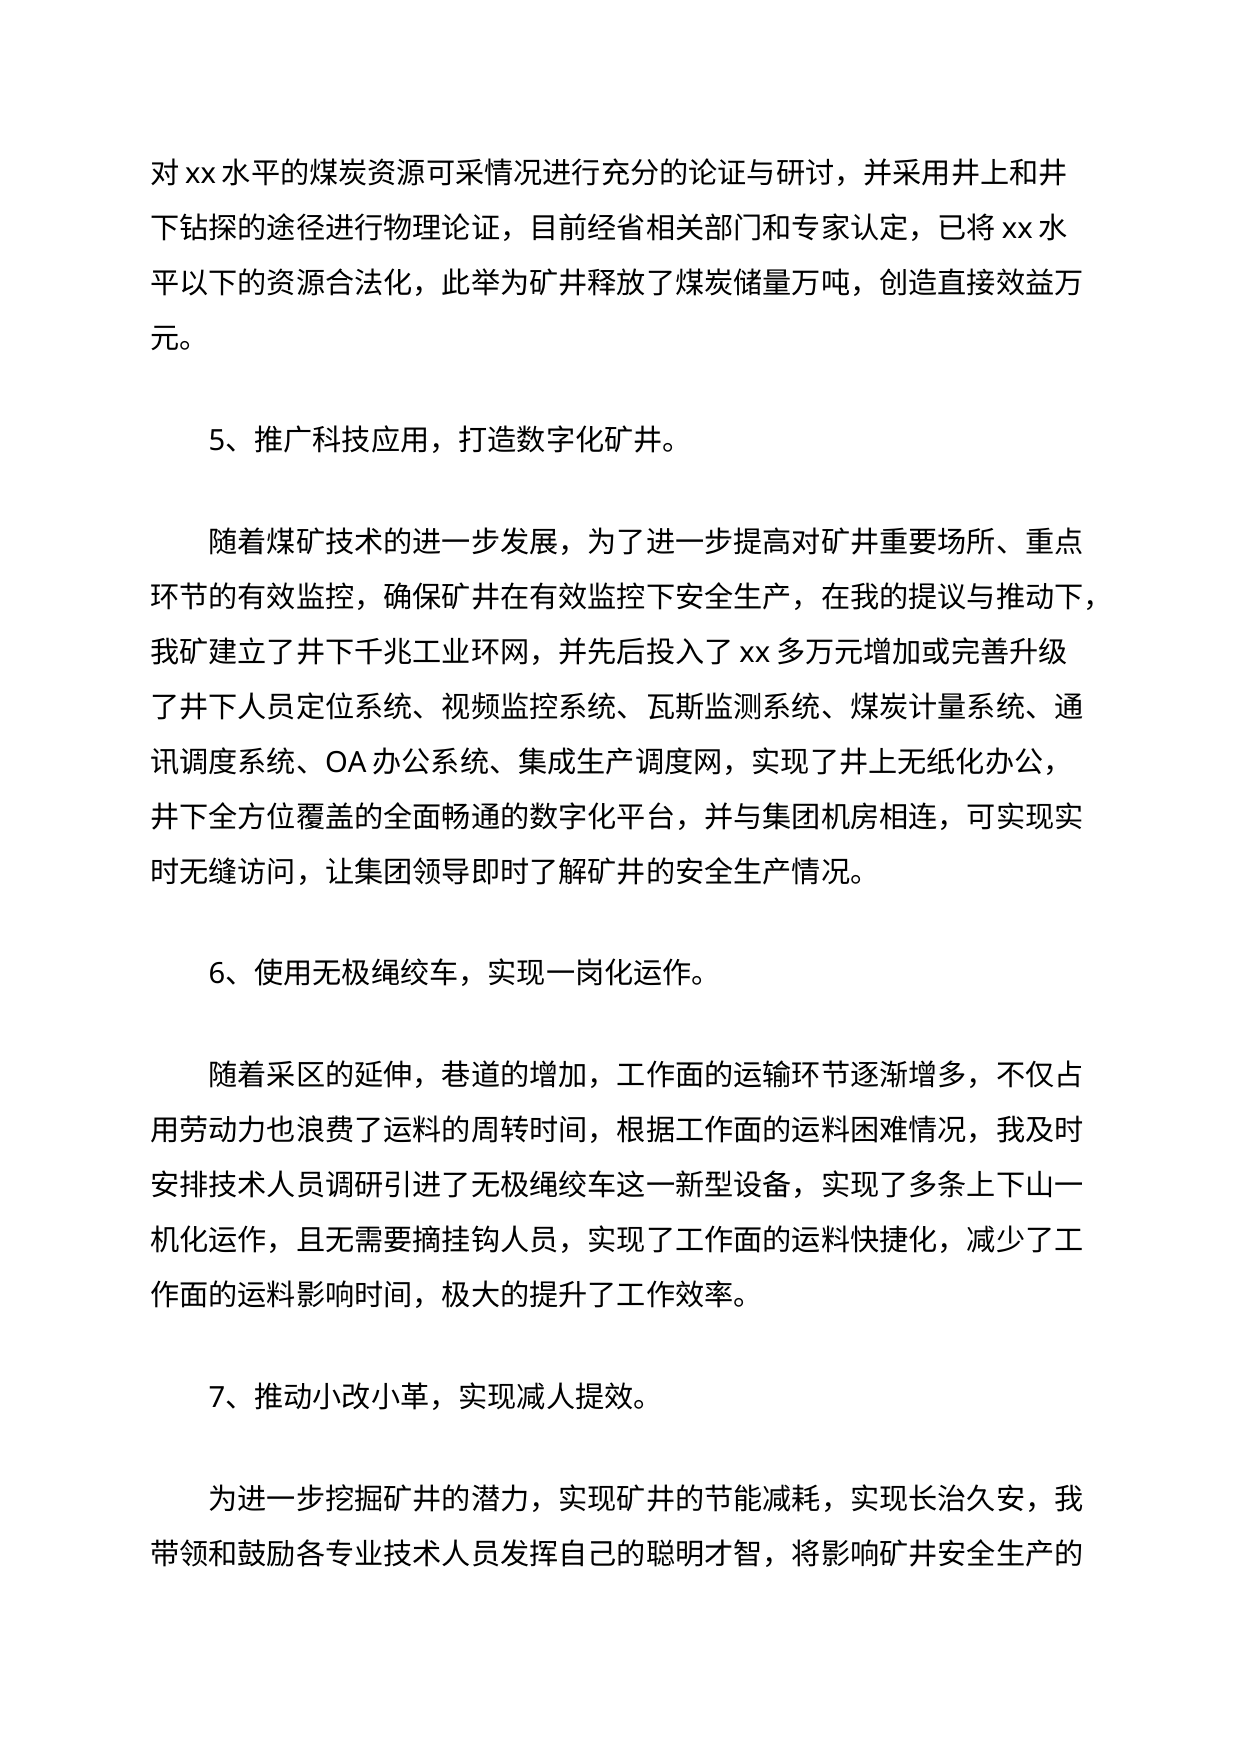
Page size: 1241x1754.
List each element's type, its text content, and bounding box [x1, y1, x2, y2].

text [150, 1475, 1090, 1572]
text 随着采区的延伸，巷道的增加，工作面的运输环节逐渐增多，不仅占用劳动力也浪费了运料的周转时间，根据工作面的运料困难情况，我及时安排技术人员调研引进了无极绳绞车这一新型设备，实现了多条上下山一机化运作，且无需要摘挂钩人员，实现了工作面的运料快捷化，减少了工作面的运料影响时间，极大的提升了工作效率。 [150, 1052, 1090, 1314]
text 随着煤矿技术的进一步发展，为了进一步提高对矿井重要场所、重点环节的有效监控，确保矿井在有效监控下安全生产，在我的提议与推动下，我矿建立了井下千兆工业环网，并先后投入了xx多万元增加或完善升级了井下人员定位系统、视频监控系统、瓦斯监测系统、煤炭计量系统、通讯调度系统、OA办公系统、集成生产调度网，实现了井上无纸化办公，井下全方位覆盖的全面畅通的数字化平台，并与集团机房相连，可实现实时无缝访问，让集团领导即时了解矿井的安全生产情况。 [150, 519, 1090, 891]
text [150, 150, 1090, 357]
text 6、使用无极绳绞车，实现一岗化运作。 [150, 950, 1090, 992]
text 5、推广科技应用，打造数字化矿井。 [150, 417, 1090, 459]
text 7、推动小改小革，实现减人提效。 [150, 1373, 1090, 1416]
